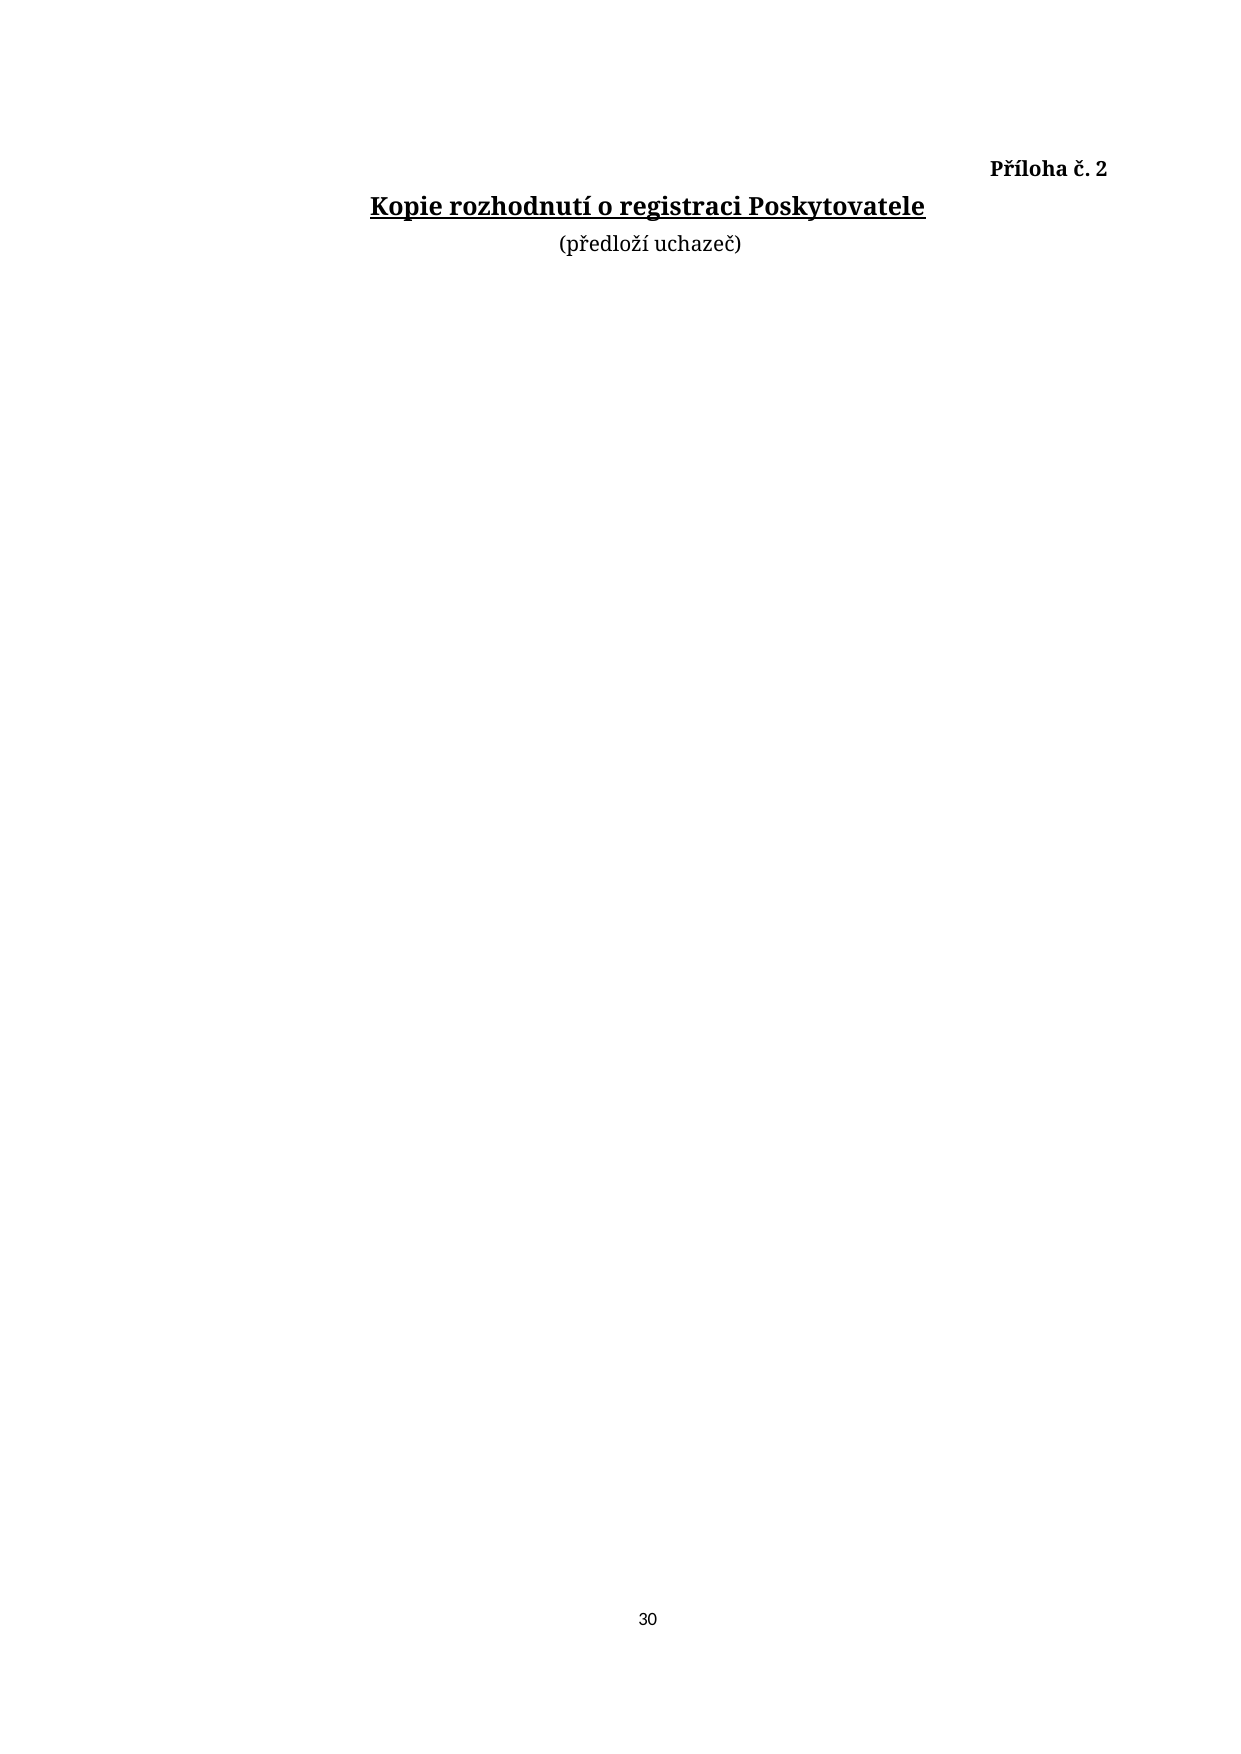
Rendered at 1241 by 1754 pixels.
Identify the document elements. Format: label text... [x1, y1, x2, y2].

text Kopie rozhodnutí o registraci Poskytovatele [187, 188, 1107, 223]
text (předloží uchazeč) [187, 229, 1107, 257]
text Příloha č. 2 [187, 154, 1107, 182]
